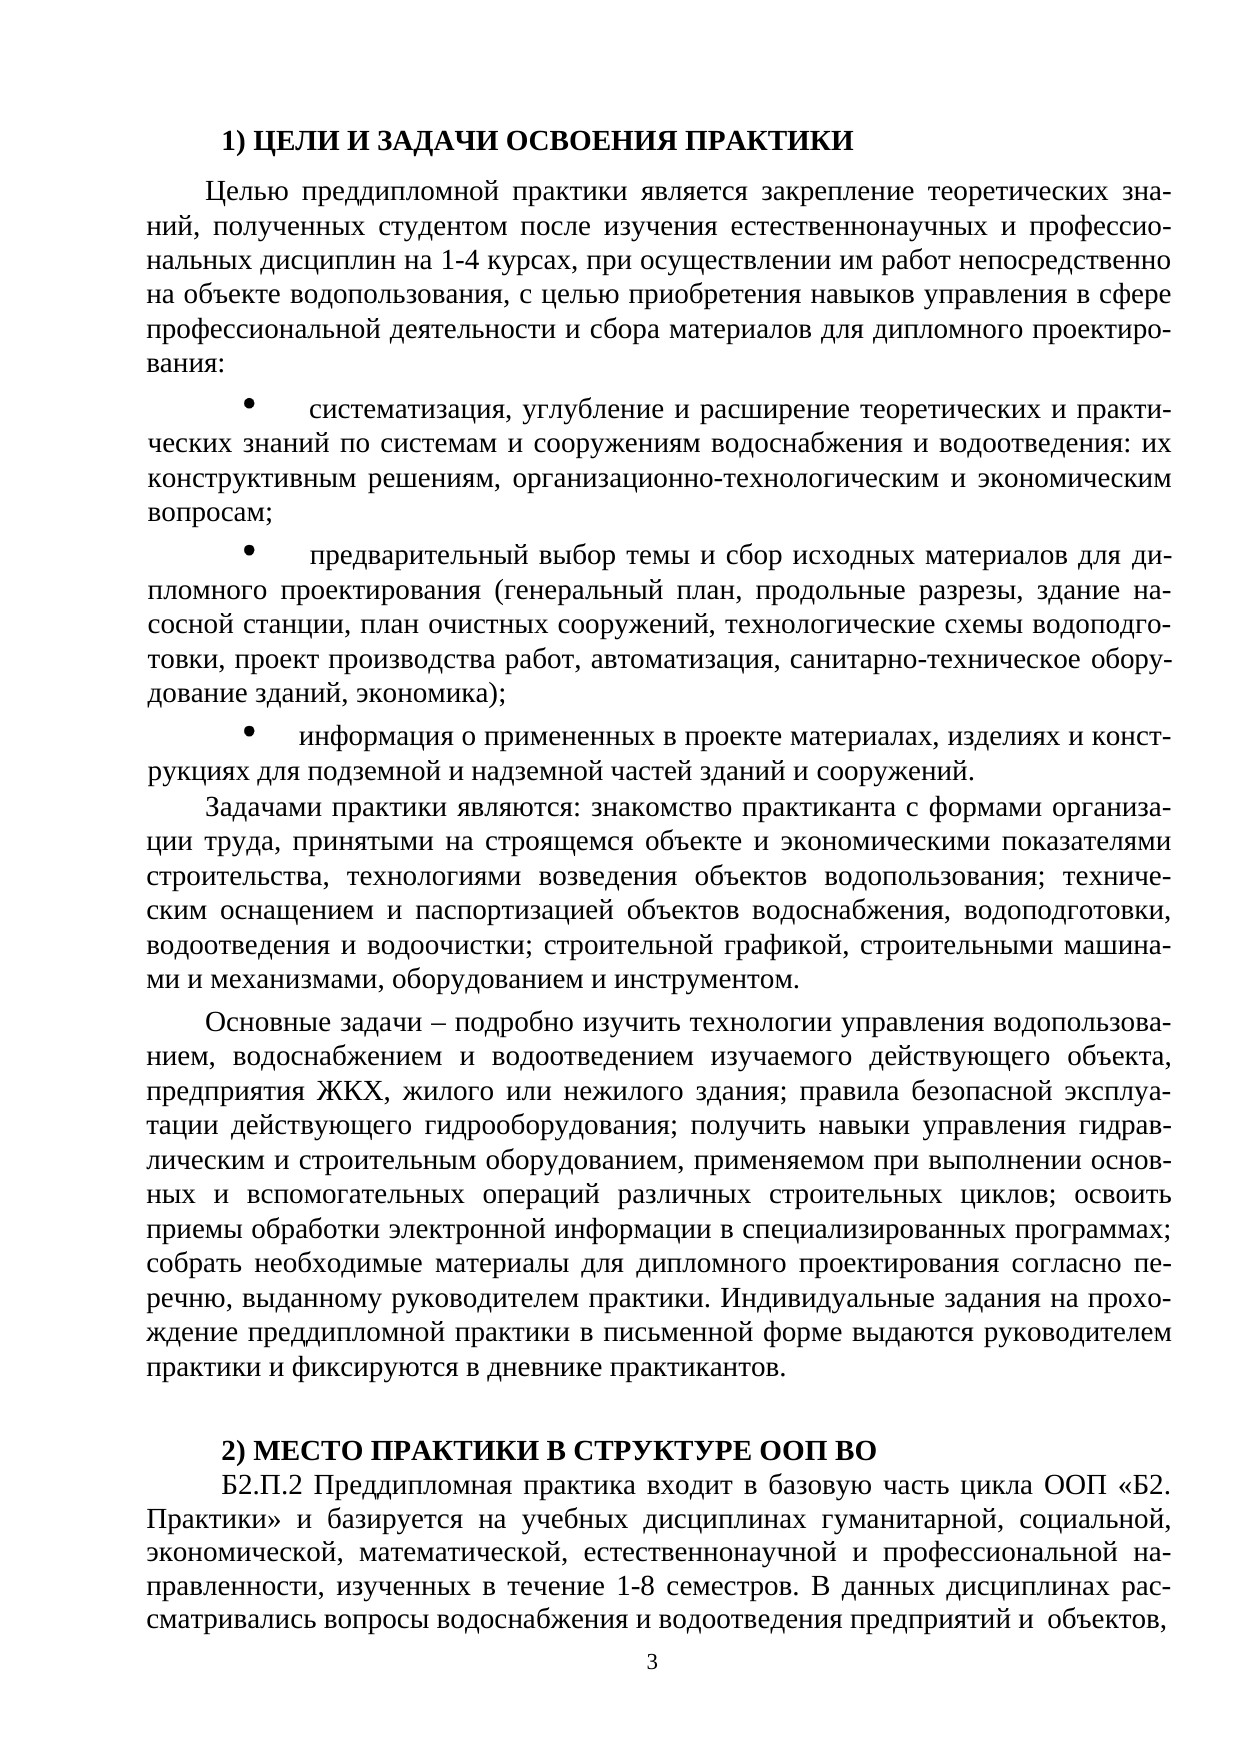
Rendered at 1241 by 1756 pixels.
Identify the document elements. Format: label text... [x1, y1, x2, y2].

text систематизация, углубление и расширение теоретических и практи- ческих знаний по системам и сооружениям водоснабжения и водоотведения: их конструктивным решениям, организационно-технологическим и экономическим вопросам; [147, 382, 1172, 528]
picture [242, 710, 270, 746]
subtitle МЕСТО ПРАКТИКИ В СТРУКТУРЕ ООП ВО [221, 1434, 1205, 1467]
picture [242, 528, 270, 565]
text Б2.П.2 Преддипломная практика входит в базовую часть цикла ООП «Б2. Практики» и базируется на учебных дисциплинах гуманитарной, социальной, экономической, математической, естественнонаучной и профессиональной на- правленности, изученных в течение 1-8 семестров. В данных дисциплинах рас- сматривались вопросы водоснабжения и водоотведения предприятий и объектов, [146, 1467, 1172, 1635]
subtitle ЦЕЛИ И ЗАДАЧИ ОСВОЕНИЯ ПРАКТИКИ [221, 123, 1205, 156]
text предварительный выбор темы и сбор исходных материалов для ди- пломного проектирования (генеральный план, продольные разрезы, здание на- сосной станции, план очистных сооружений, технологические схемы водоподго- товки, проект производства работ, автоматизация, санитарно-техническое обору- дование зданий, экономика); [147, 529, 1172, 709]
picture [242, 382, 270, 418]
text Основные задачи – подробно изучить технологии управления водопользова- нием, водоснабжением и водоотведением изучаемого действующего объекта, предприятия ЖКХ, жилого или нежилого здания; правила безопасной эксплуа- тации действующего гидрооборудования; получить навыки управления гидрав- лическим и строительным оборудованием, применяемом при выполнении основ- ных и вспомогательных операций различных строительных циклов; освоить приемы обработки электронной информации в специализированных программах; собрать необходимые материалы для дипломного проектирования согласно пе- речню, выданному руководителем практики. Индивидуальные задания на прохо- ждение преддипломной практики в письменной форме выдаются руководителем практики и фиксируются в дневнике практикантов. [146, 1004, 1173, 1382]
text Целью преддипломной практики является закрепление теоретических зна- ний, полученных студентом после изучения естественнонаучных и профессио- нальных дисциплин на 1-4 курсах, при осуществлении им работ непосредственно на объекте водопользования, с целью приобретения навыков управления в сфере профессиональной деятельности и сбора материалов для дипломного проектиро- вания: [146, 173, 1173, 379]
text информация о примененных в проекте материалах, изделиях и конст- рукциях для подземной и надземной частей зданий и сооружений. [147, 710, 1172, 786]
text Задачами практики являются: знакомство практиканта с формами организа- ции труда, принятыми на строящемся объекте и экономическими показателями строительства, технологиями возведения объектов водопользования; техниче- ским оснащением и паспортизацией объектов водоснабжения, водоподготовки, водоотведения и водоочистки; строительной графикой, строительными машина- ми и механизмами, оборудованием и инструментом. [146, 789, 1172, 995]
